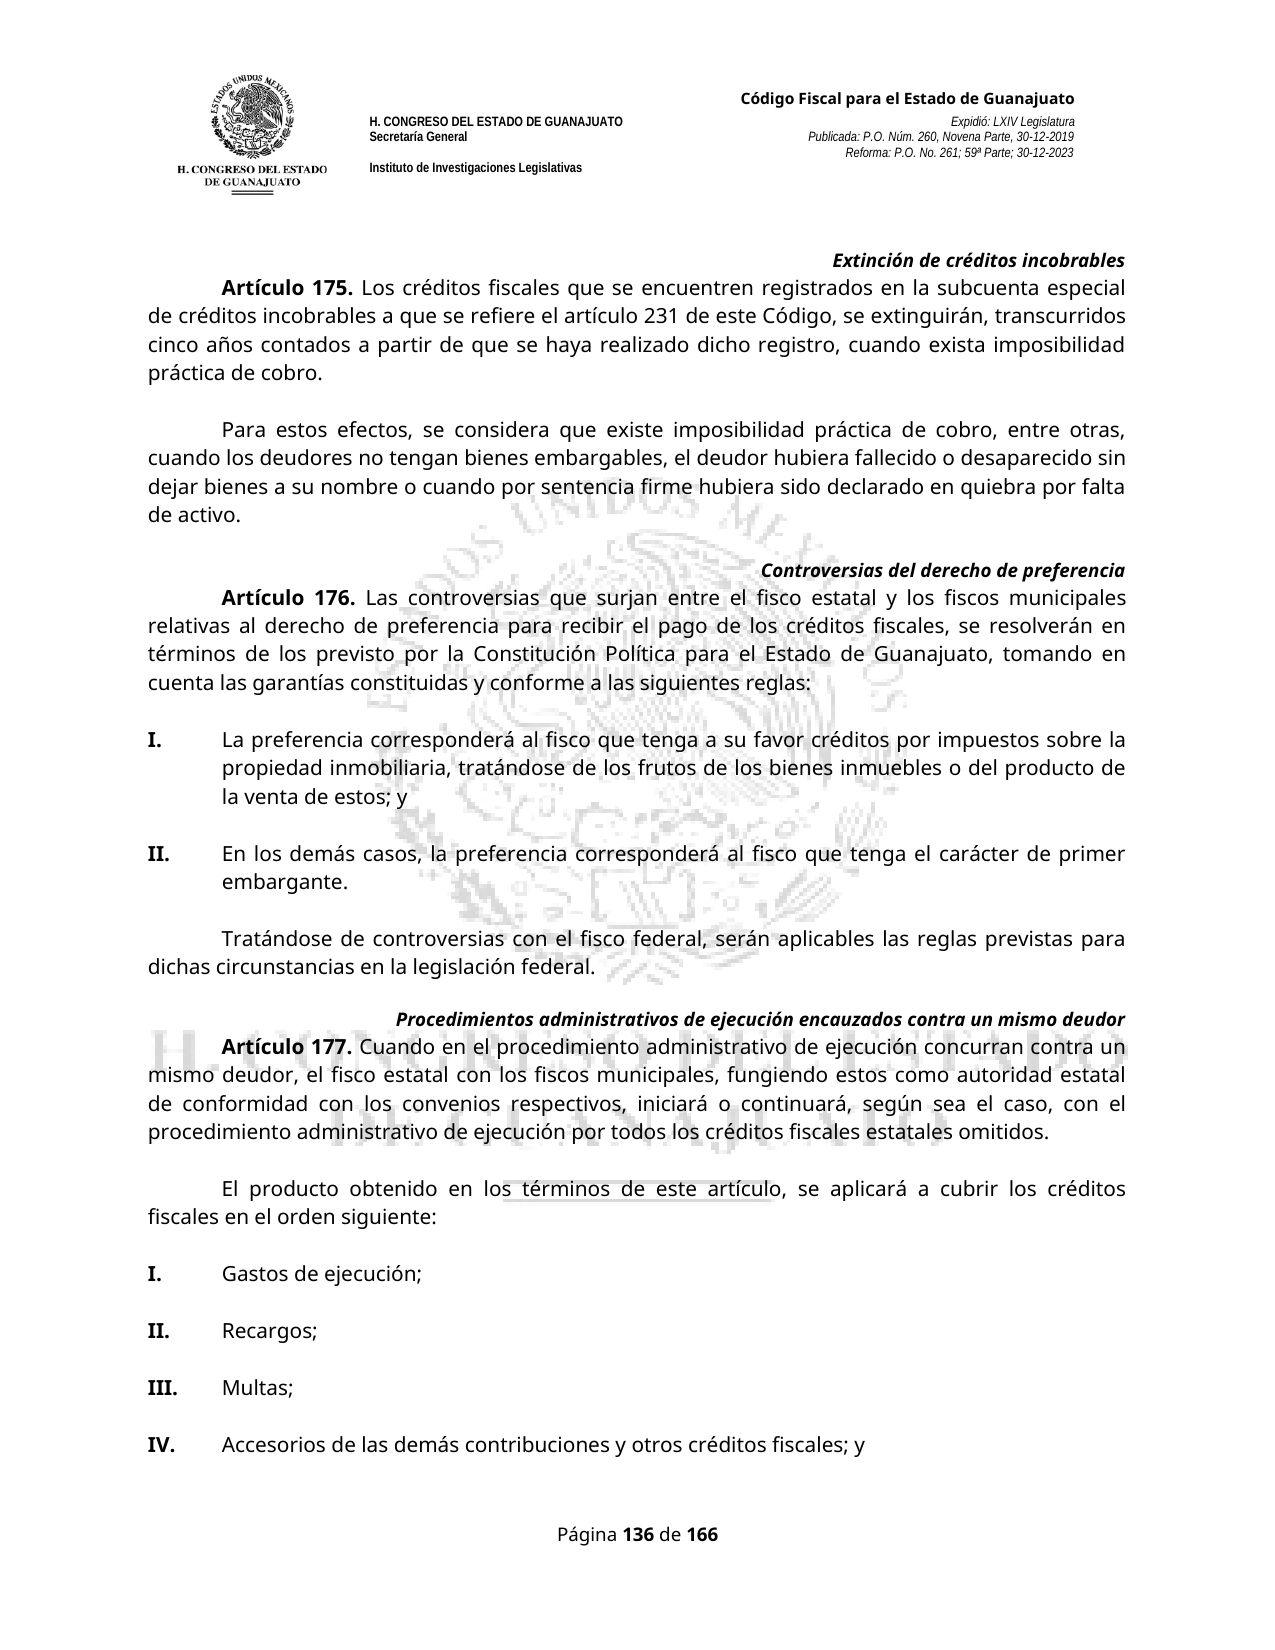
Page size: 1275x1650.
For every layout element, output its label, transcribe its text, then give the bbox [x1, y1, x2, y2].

text Controversias del derecho de preferencia [148, 557, 1127, 583]
list Recargos; [148, 1316, 1127, 1345]
text Para estos efectos, se considera que existe imposibilidad práctica de cobro, entre otras, cuando los deudores no tengan bienes embargables, el deudor hubiera fallecido o desaparecido sin dejar bienes a su nombre o cuando por sentencia firme hubiera sido declarado en quiebra por falta de activo. [148, 415, 1127, 529]
text Tratándose de controversias con el fisco federal, serán aplicables las reglas previstas para dichas circunstancias en la legislación federal. [148, 924, 1127, 981]
text Extinción de créditos incobrables [148, 247, 1127, 273]
text Artículo 177. Cuando en el procedimiento administrativo de ejecución concurran contra un mismo deudor, el fisco estatal con los fiscos municipales, fungiendo estos como autoridad estatal de conformidad con los convenios respectivos, iniciará o continuará, según sea el caso, con el procedimiento administrativo de ejecución por todos los créditos fiscales estatales omitidos. [148, 1032, 1127, 1146]
list En los demás casos, la preferencia corresponderá al fisco que tenga el carácter de primer embargante. [148, 839, 1127, 896]
list Gastos de ejecución; [148, 1259, 1127, 1288]
text Procedimientos administrativos de ejecución encauzados contra un mismo deudor [148, 1006, 1127, 1032]
text Artículo 176. Las controversias que surjan entre el fisco estatal y los fiscos municipales relativas al derecho de preferencia para recibir el pago de los créditos fiscales, se resolverán en términos de los previsto por la Constitución Política para el Estado de Guanajuato, tomando en cuenta las garantías constituidas y conforme a las siguientes reglas: [148, 583, 1127, 696]
list Multas; [148, 1373, 1127, 1402]
text Artículo 175. Los créditos fiscales que se encuentren registrados en la subcuenta especial de créditos incobrables a que se refiere el artículo 231 de este Código, se extinguirán, transcurridos cinco años contados a partir de que se haya realizado dicho registro, cuando exista imposibilidad práctica de cobro. [148, 273, 1127, 387]
list Accesorios de las demás contribuciones y otros créditos fiscales; y [148, 1430, 1127, 1458]
list La preferencia corresponderá al fisco que tenga a su favor créditos por impuestos sobre la propiedad inmobiliaria, tratándose de los frutos de los bienes inmuebles o del producto de la venta de estos; y [148, 725, 1127, 810]
text El producto obtenido en los términos de este artículo, se aplicará a cubrir los créditos fiscales en el orden siguiente: [148, 1174, 1127, 1231]
picture [177, 75, 327, 201]
